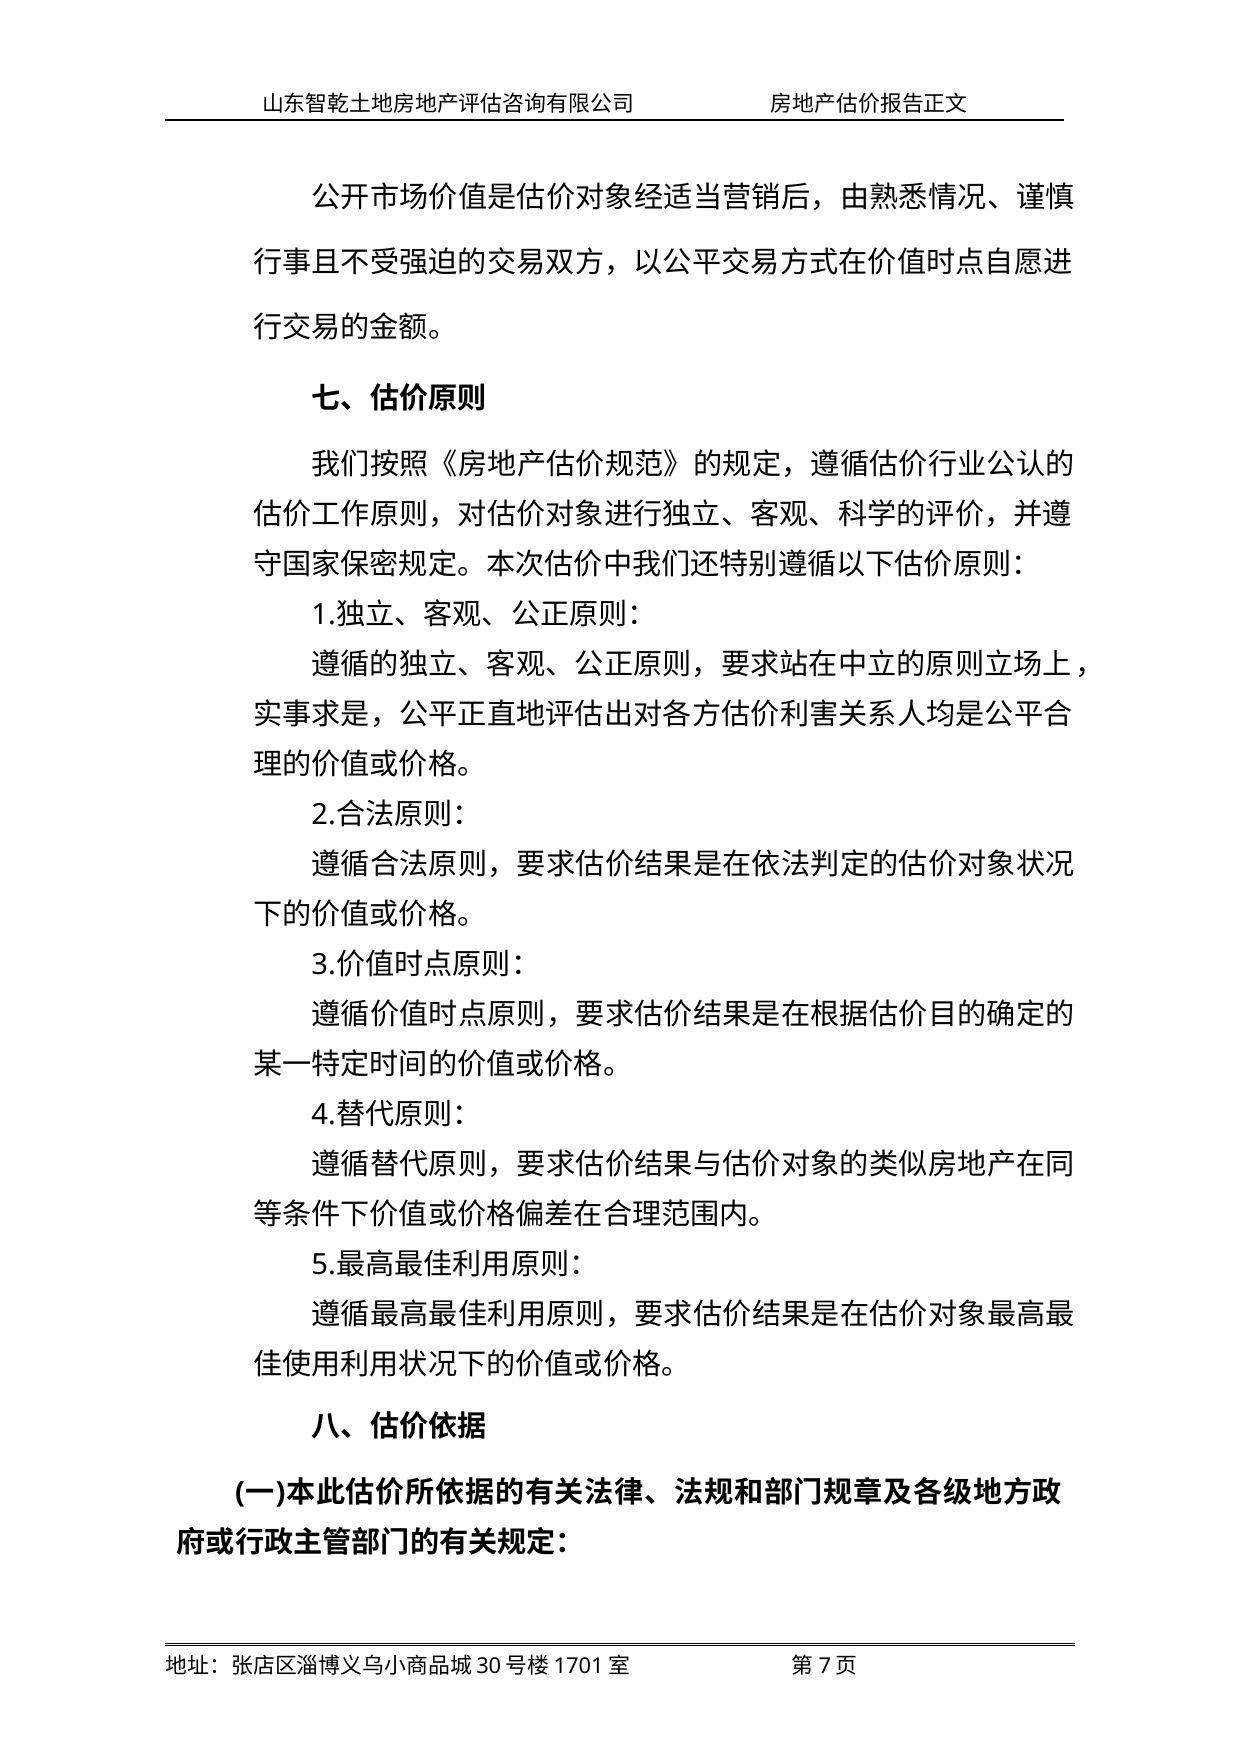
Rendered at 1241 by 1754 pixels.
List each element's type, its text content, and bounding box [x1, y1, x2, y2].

subtitle 七、估价原则 [253, 363, 1075, 428]
text 遵循替代原则，要求估价结果与估价对象的类似房地产在同等条件下价值或价格偏差在合理范围内。 [253, 1134, 1075, 1234]
text 遵循最高最佳利用原则，要求估价结果是在估价对象最高最佳使用利用状况下的价值或价格。 [253, 1284, 1075, 1384]
text (一)本此估价所依据的有关法律、法规和部门规章及各级地方政府或行政主管部门的有关规定： [176, 1462, 1064, 1562]
text 遵循价值时点原则，要求估价结果是在根据估价目的确定的某一特定时间的价值或价格。 [253, 984, 1075, 1084]
text 5.最高最佳利用原则： [253, 1234, 1075, 1284]
text 4.替代原则： [253, 1084, 1075, 1134]
text 遵循的独立、客观、公正原则，要求站在中立的原则立场上，实事求是，公平正直地评估出对各方估价利害关系人均是公平合理的价值或价格。 [253, 634, 1075, 784]
text 1.独立、客观、公正原则： [253, 584, 1075, 634]
text 我们按照《房地产估价规范》的规定，遵循估价行业公认的估价工作原则，对估价对象进行独立、客观、科学的评价，并遵守国家保密规定。本次估价中我们还特别遵循以下估价原则： [253, 434, 1075, 584]
subtitle 八、估价依据 [253, 1391, 1075, 1456]
text 2.合法原则： [253, 784, 1075, 834]
text 3.价值时点原则： [253, 934, 1075, 984]
text 遵循合法原则，要求估价结果是在依法判定的估价对象状况下的价值或价格。 [253, 834, 1075, 934]
text 公开市场价值是估价对象经适当营销后，由熟悉情况、谨慎行事且不受强迫的交易双方，以公平交易方式在价值时点自愿进行交易的金额。 [253, 162, 1075, 357]
